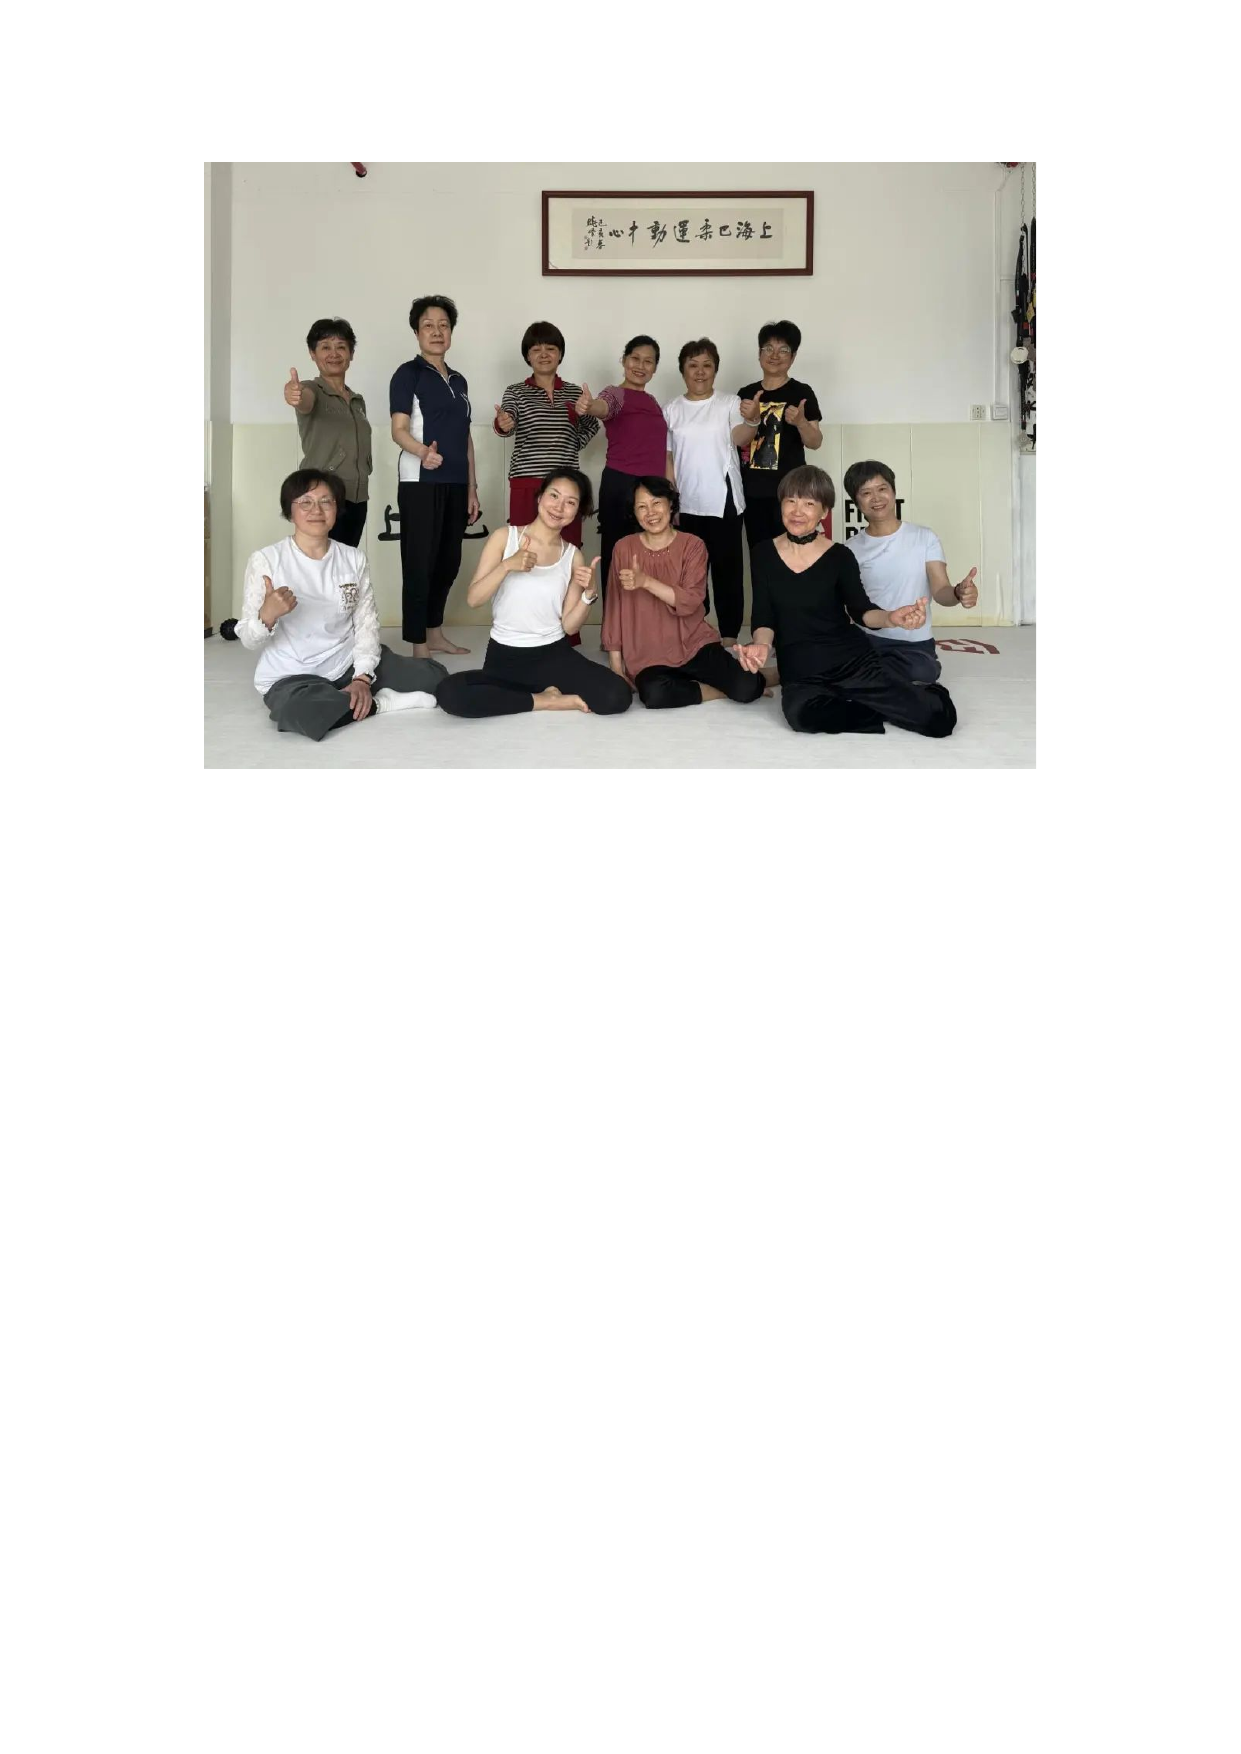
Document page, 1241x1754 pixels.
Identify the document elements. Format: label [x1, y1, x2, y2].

picture [204, 162, 1037, 769]
